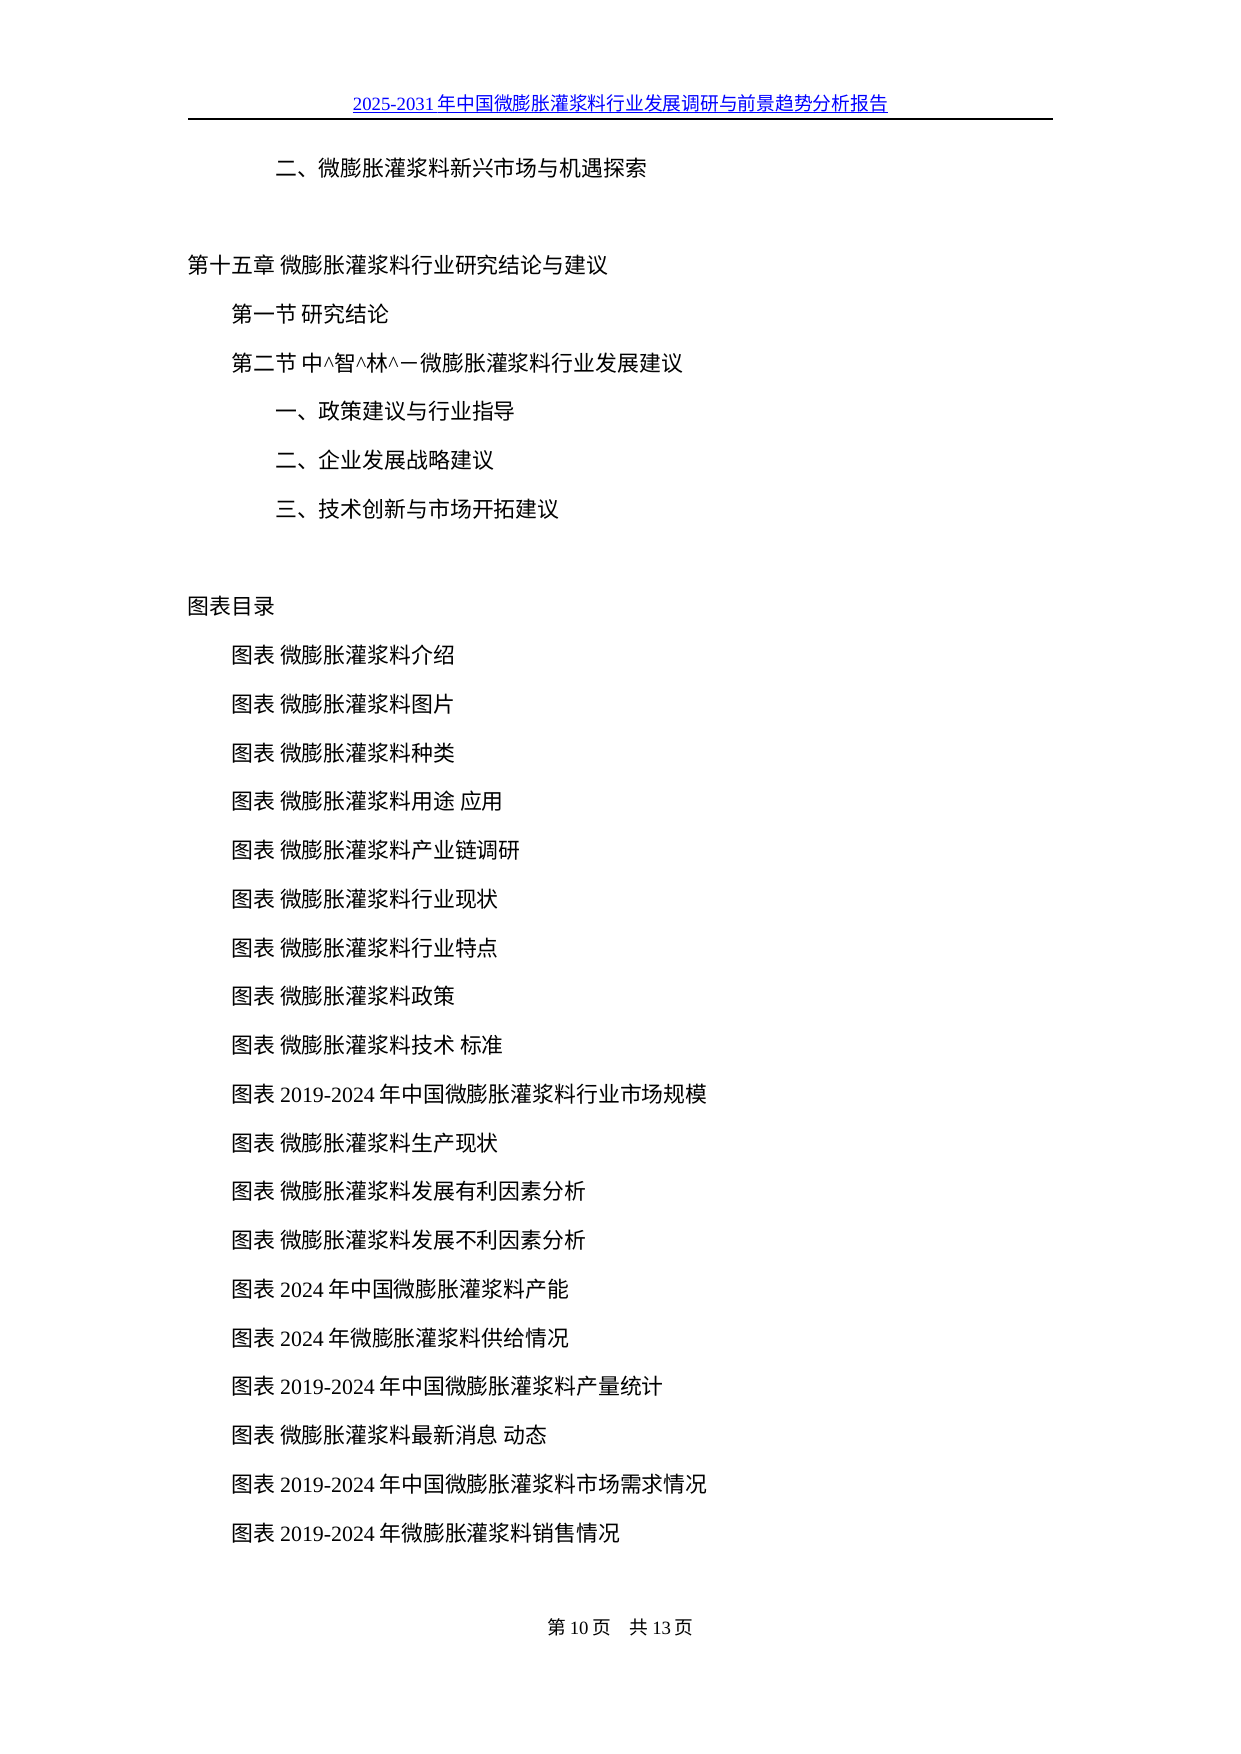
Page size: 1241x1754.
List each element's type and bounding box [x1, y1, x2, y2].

text [187, 150, 1053, 1548]
